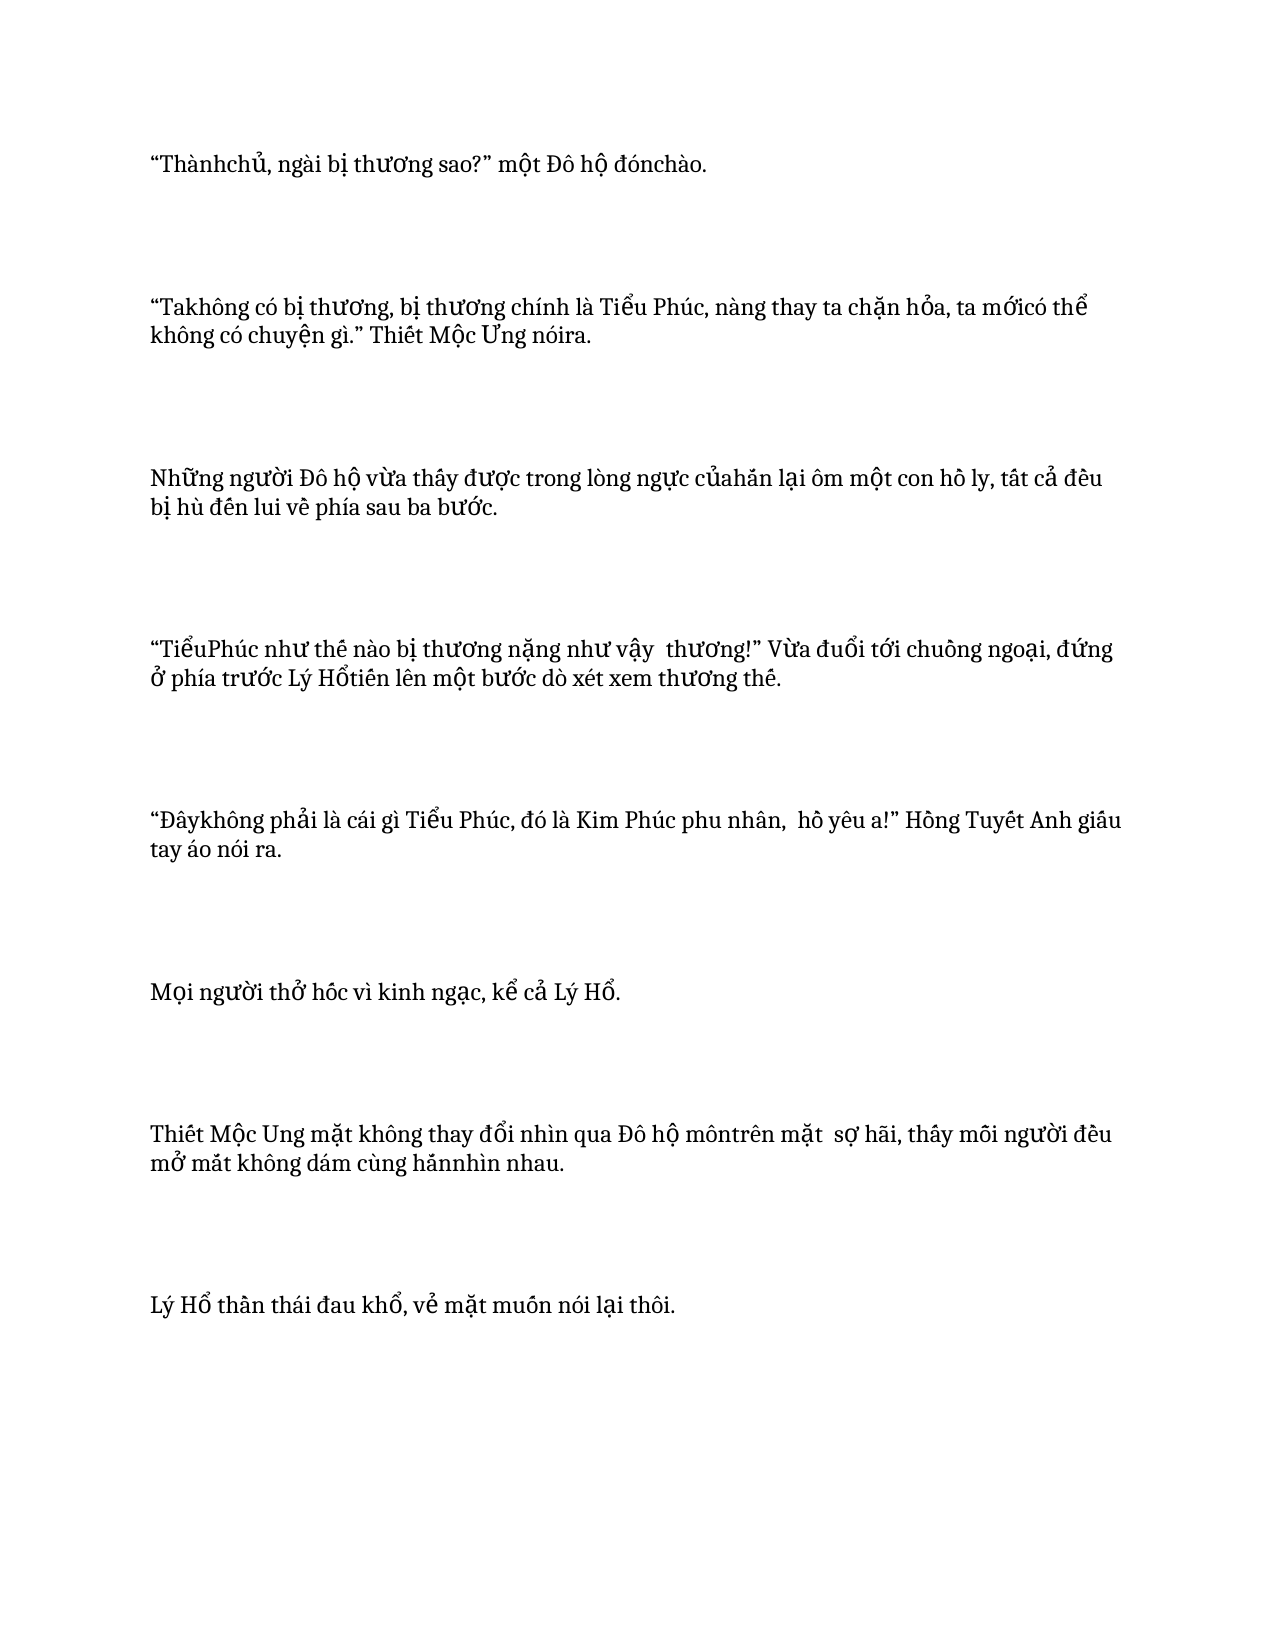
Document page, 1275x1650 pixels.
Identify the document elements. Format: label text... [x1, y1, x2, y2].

text Thiết Mộc Ung mặt không thay đổi nhìn qua Đô hộ môntrên mặt sợ hãi, thấy mỗi người đều mở mắt không dám cùng hắnnhìn nhau. [150, 1120, 1125, 1177]
text “Đâykhông phải là cái gì Tiểu Phúc, đó là Kim Phúc phu nhân, hồ yêu a!” Hồng Tuyết Anh giấu tay áo nói ra. [150, 806, 1125, 864]
text “TiểuPhúc như thế nào bị thương nặng như vậy thương!” Vừa đuổi tới chuồng ngoại, đứng ở phía trước Lý Hổtiến lên một bước dò xét xem thương thế. [150, 635, 1125, 692]
text Những người Đô hộ vừa thấy được trong lòng ngực củahắn lại ôm một con hồ ly, tất cả đều bị hù đến lui về phía sau ba bước. [150, 464, 1125, 521]
text “Takhông có bị thương, bị thương chính là Tiểu Phúc, nàng thay ta chặn hỏa, ta mớicó thể không có chuyện gì.” Thiết Mộc Ưng nóira. [150, 292, 1125, 350]
text Lý Hổ thần thái đau khổ, vẻ mặt muốn nói lại thôi. [150, 1291, 1125, 1320]
text “Thànhchủ, ngài bị thương sao?” một Đô hộ đónchào. [150, 150, 1125, 179]
text Mọi người thở hốc vì kinh ngạc, kể cả Lý Hổ. [150, 977, 1125, 1006]
